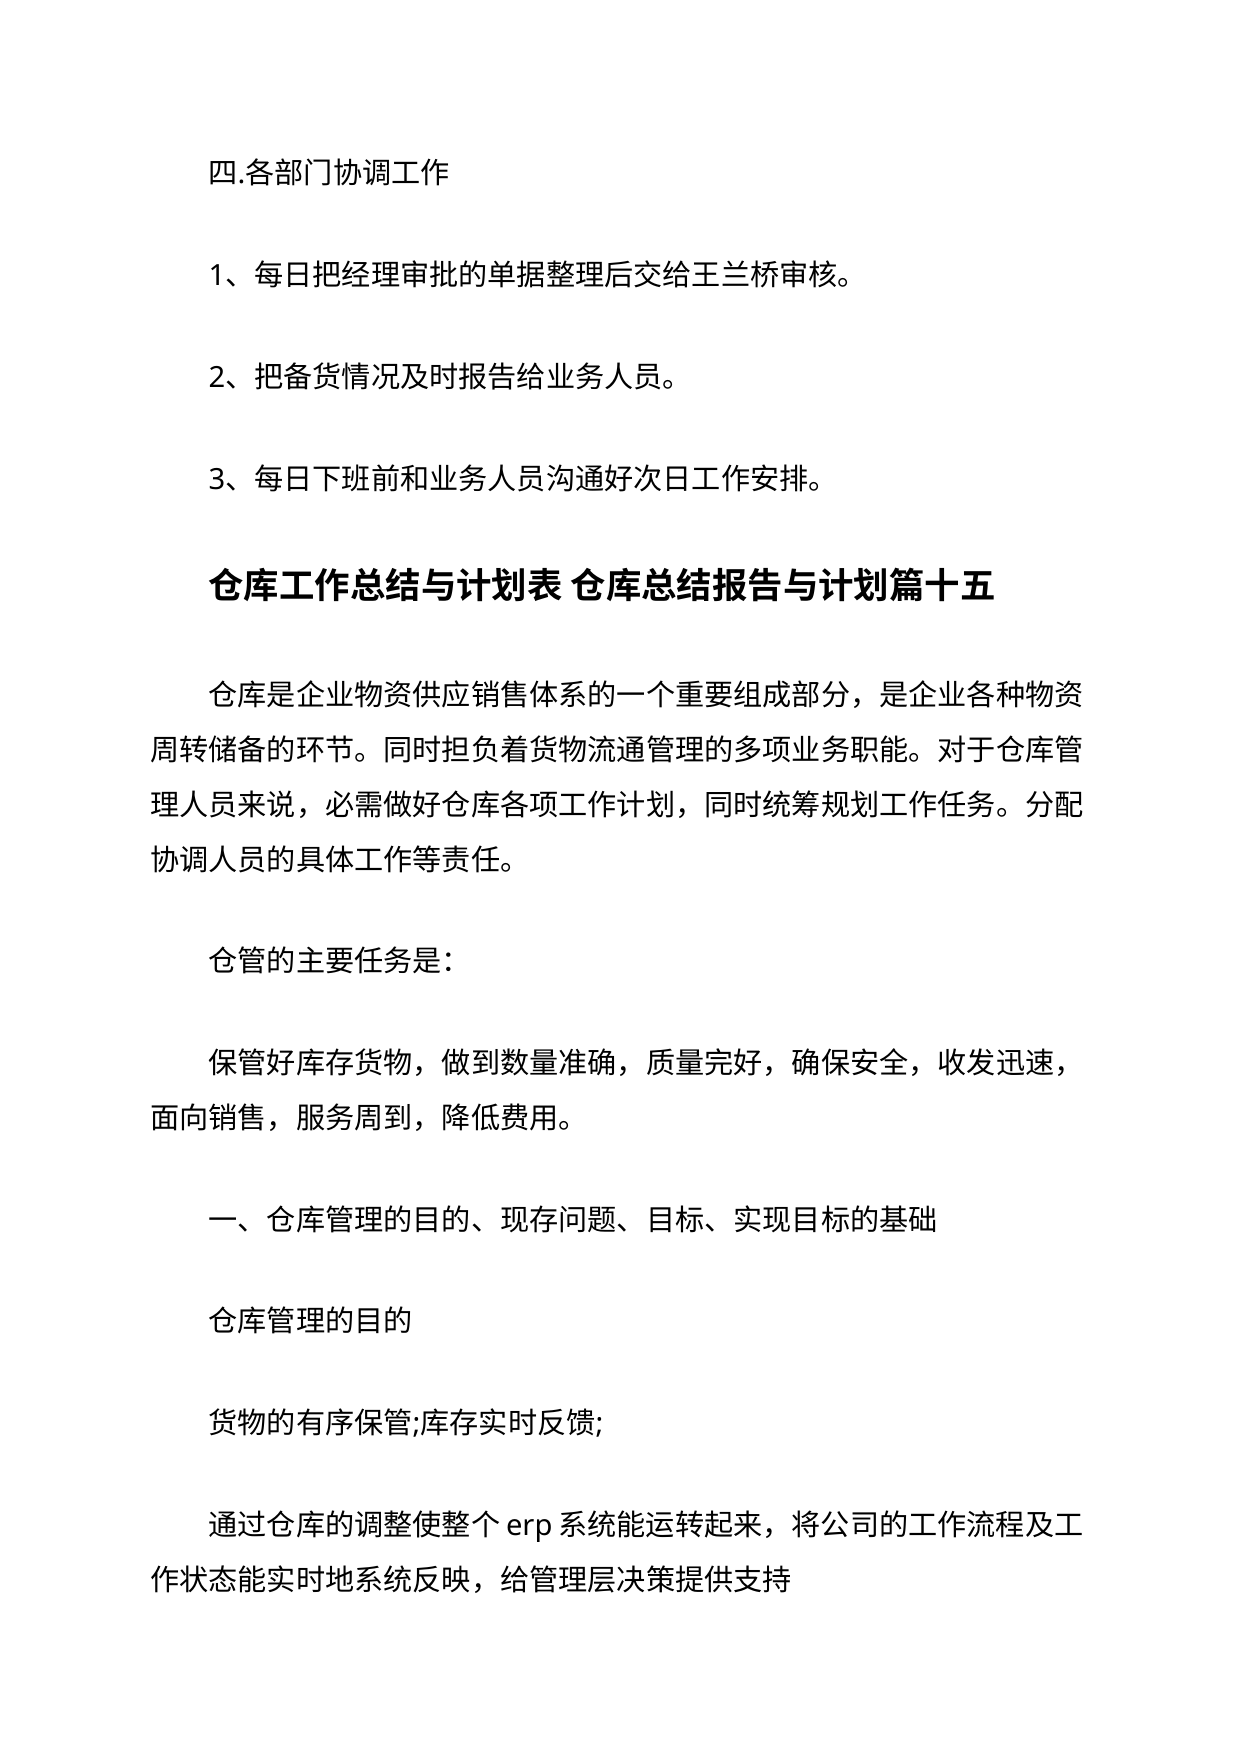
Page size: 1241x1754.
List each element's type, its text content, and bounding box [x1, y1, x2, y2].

text 仓管的主要任务是： [150, 938, 1090, 980]
text 2、把备货情况及时报告给业务人员。 [150, 354, 1090, 396]
text 保管好库存货物，做到数量准确，质量完好，确保安全，收发迅速，面向销售，服务周到，降低费用。 [150, 1039, 1090, 1137]
text 仓库工作总结与计划表 仓库总结报告与计划篇十五 [150, 558, 1090, 609]
text 货物的有序保管;库存实时反馈; [150, 1400, 1090, 1442]
text 仓库是企业物资供应销售体系的一个重要组成部分，是企业各种物资周转储备的环节。同时担负着货物流通管理的多项业务职能。对于仓库管理人员来说，必需做好仓库各项工作计划，同时统筹规划工作任务。分配协调人员的具体工作等责任。 [150, 671, 1090, 878]
text 四.各部门协调工作 [150, 150, 1090, 192]
text 1、每日把经理审批的单据整理后交给王兰桥审核。 [150, 252, 1090, 294]
text 仓库管理的目的 [150, 1298, 1090, 1340]
text 一、仓库管理的目的、现存问题、目标、实现目标的基础 [150, 1196, 1090, 1238]
text 通过仓库的调整使整个erp系统能运转起来，将公司的工作流程及工作状态能实时地系统反映，给管理层决策提供支持 [150, 1502, 1090, 1599]
text 3、每日下班前和业务人员沟通好次日工作安排。 [150, 456, 1090, 498]
